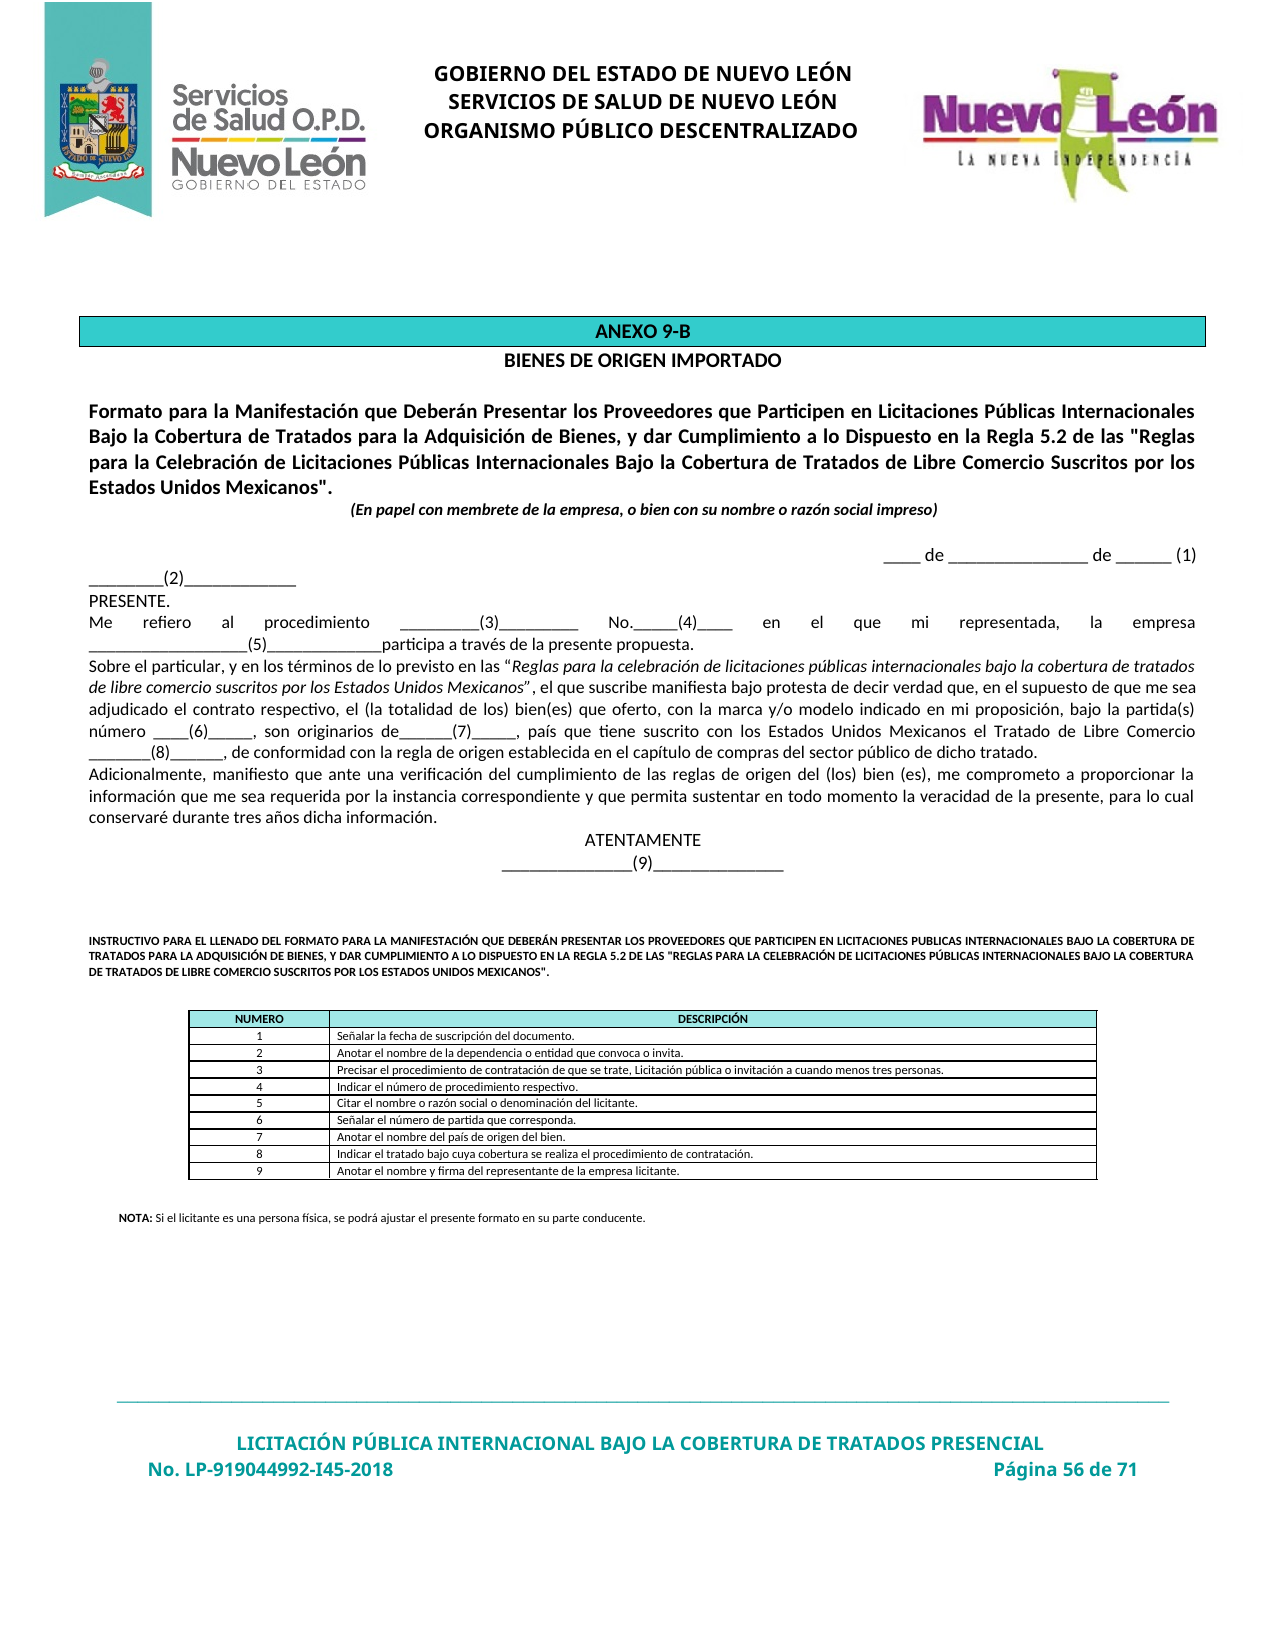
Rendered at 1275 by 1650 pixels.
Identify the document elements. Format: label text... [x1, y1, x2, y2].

table_cell Anotar el nombre y firma del representante de la empresa licitante. [330, 1163, 1096, 1178]
table_cell Indicar el número de procedimiento respectivo. [330, 1079, 1096, 1094]
table_header ATENTAMENTE ______________(9)______________ [414, 828, 872, 933]
text BIENES DE ORIGEN IMPORTADO [89, 347, 1197, 373]
table_cell 3 [190, 1062, 329, 1077]
table_cell 4 [190, 1079, 329, 1094]
text ANEXO 9-B [80, 317, 1205, 346]
text NOTA: Si el licitante es una persona física, se podrá ajustar el presente formato en su parte conducente. [89, 1211, 1197, 1226]
table_cell 5 [190, 1096, 329, 1111]
text (En papel con membrete de la empresa, o bien con su nombre o razón social impreso) [89, 500, 1197, 520]
table_cell Indicar el tratado bajo cuya cobertura se realiza el procedimiento de contratación. [330, 1146, 1096, 1162]
text INSTRUCTIVO PARA EL LLENADO DEL FORMATO PARA LA MANIFESTACIÓN QUE DEBERÁN PRESENTAR LOS PROVEEDORES QUE PARTICIPEN EN LICITACIONES PUBLICAS INTERNACIONALES BAJO LA COBERTURA DE TRATADOS PARA LA ADQUISICIÓN DE BIENES, Y DAR CUMPLIMIENTO A LO DISPUESTO EN LA REGLA 5.2 DE LAS "REGLAS PARA LA CELEBRACIÓN DE LICITACIONES PÚBLICAS INTERNACIONALES BAJO LA COBERTURA DE TRATADOS DE LIBRE COMERCIO SUSCRITOS POR LOS ESTADOS UNIDOS MEXICANOS". [89, 933, 1197, 979]
table_header DESCRIPCIÓN [330, 1011, 1096, 1027]
table_cell Anotar el nombre de la dependencia o entidad que convoca o invita. [330, 1045, 1096, 1060]
text Sobre el particular, y en los términos de lo previsto en las “Reglas para la celebración de licitaciones públicas internacionales bajo la cobertura de tratados de libre comercio suscritos por los Estados Unidos Mexicanos”, el que suscribe manifiesta bajo protesta de decir verdad que, en el supuesto de que me sea adjudicado el contrato respectivo, el (la totalidad de los) bien(es) que oferto, con la marca y/o modelo indicado en mi proposición, bajo la partida(s) número ____(6)_____, son originarios de______(7)_____, país que tiene suscrito con los Estados Unidos Mexicanos el Tratado de Libre Comercio _______(8)______, de conformidad con la regla de origen establecida en el capítulo de compras del sector público de dicho tratado. [89, 655, 1197, 763]
table_cell Señalar la fecha de suscripción del documento. [330, 1028, 1096, 1043]
table_cell 9 [190, 1163, 329, 1178]
table_cell Precisar el procedimiento de contratación de que se trate, Licitación pública o invitación a cuando menos tres personas. [330, 1062, 1096, 1077]
table_cell 7 [190, 1130, 329, 1145]
text ____ de _______________ de ______ (1) [89, 543, 1197, 566]
table_cell 2 [190, 1045, 329, 1060]
text PRESENTE. [89, 589, 1197, 612]
table_cell Señalar el número de partida que corresponda. [330, 1113, 1096, 1128]
table_cell Anotar el nombre del país de origen del bien. [330, 1130, 1096, 1145]
picture [15, 2, 1249, 229]
title Formato para la Manifestación que Deberán Presentar los Proveedores que Participen en Licitaciones Públicas Internacionales Bajo la Cobertura de Tratados para la Adquisición de Bienes, y dar Cumplimiento a lo Dispuesto en la Regla 5.2 de las "Reglas para la Celebración de Licitaciones Públicas Internacionales Bajo la Cobertura de Tratados de Libre Comercio Suscritos por los Estados Unidos Mexicanos". [89, 398, 1197, 500]
table_cell 6 [190, 1113, 329, 1128]
text Adicionalmente, manifiesto que ante una verificación del cumplimiento de las reglas de origen del (los) bien (es), me comprometo a proporcionar la información que me sea requerida por la instancia correspondiente y que permita sustentar en todo momento la veracidad de la presente, para lo cual conservaré durante tres años dicha información. [89, 763, 1197, 828]
table_cell 1 [190, 1028, 329, 1043]
table_cell 8 [190, 1146, 329, 1162]
table_cell Citar el nombre o razón social o denominación del licitante. [330, 1096, 1096, 1111]
text ________(2)____________ [89, 566, 1197, 589]
table_header NUMERO [190, 1011, 329, 1027]
text Me refiero al procedimiento _________(3)_________ No._____(4)____ en el que mi representada, la empresa __________________(5)_____________participa a través de la presente propuesta. [89, 612, 1197, 655]
